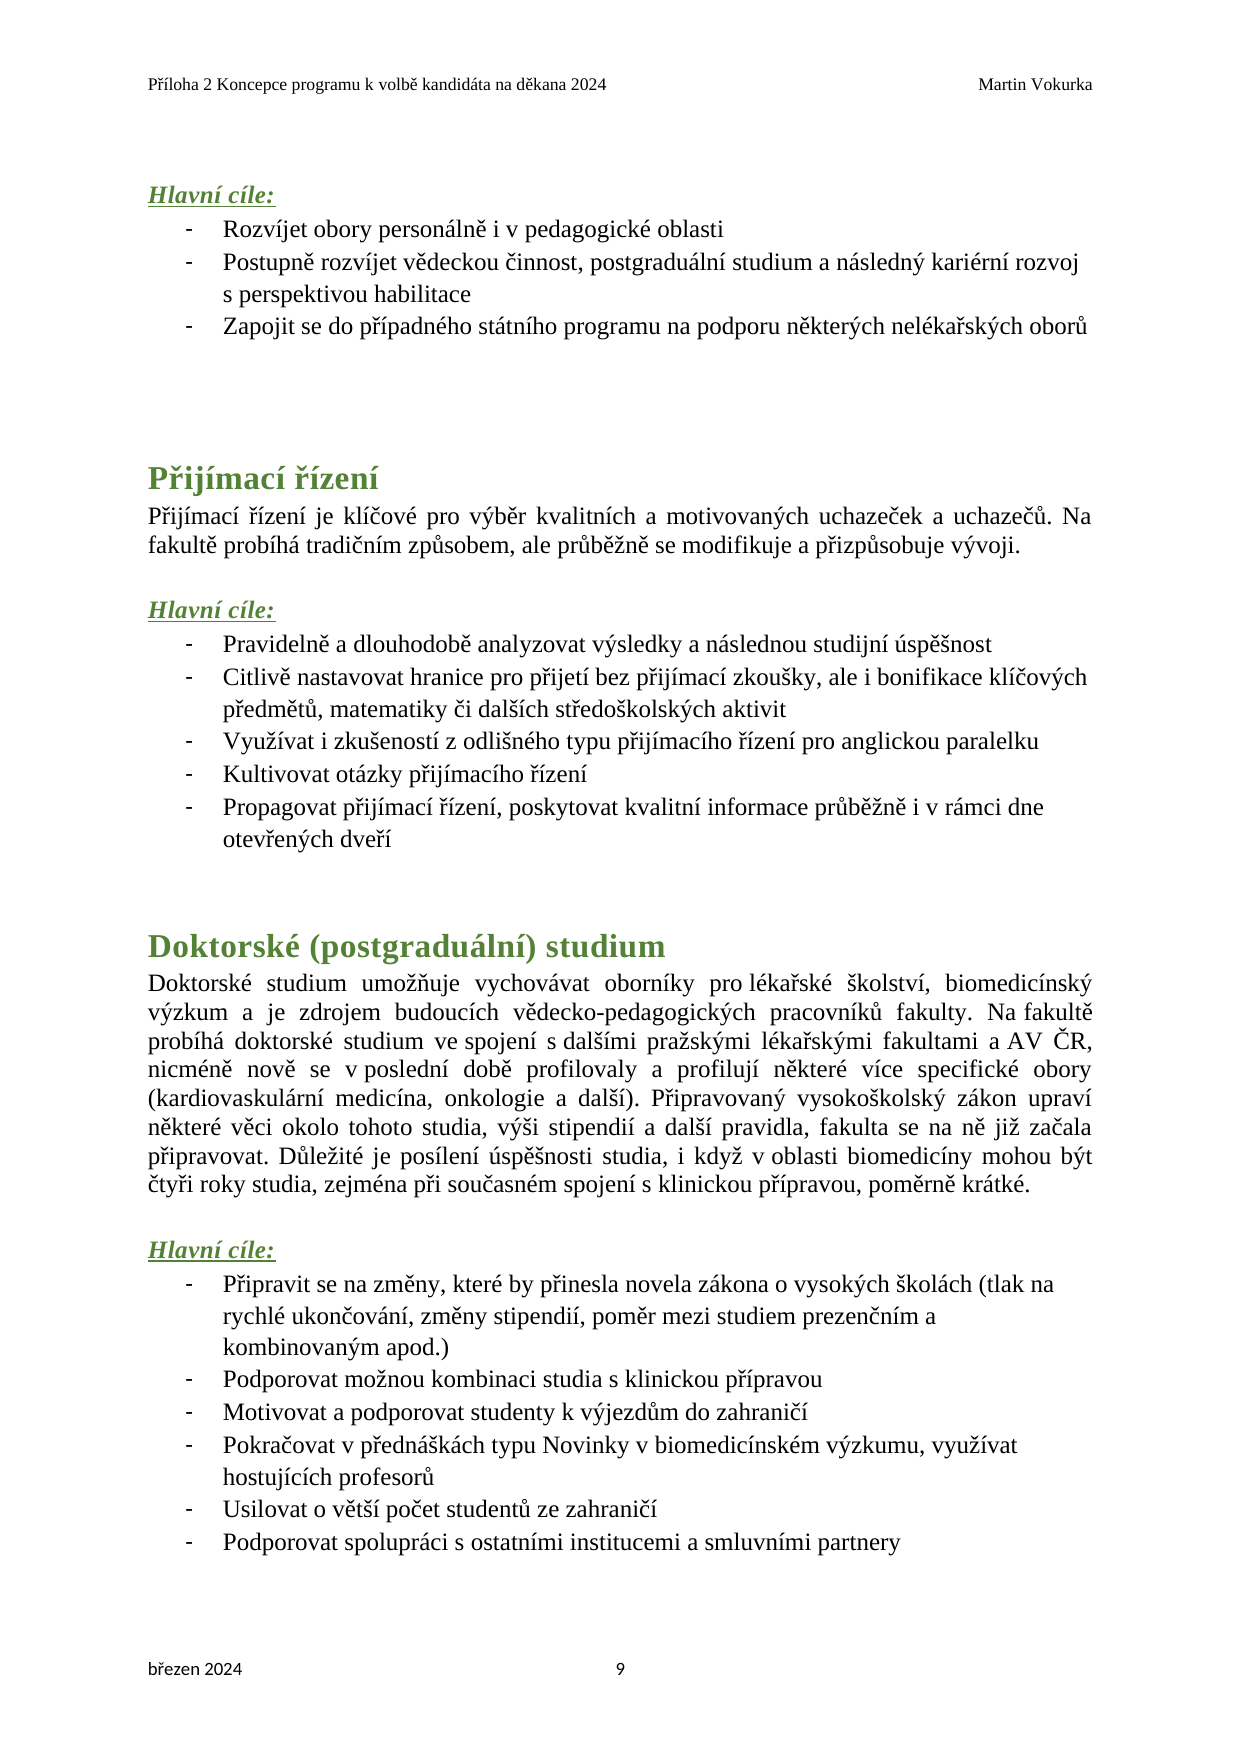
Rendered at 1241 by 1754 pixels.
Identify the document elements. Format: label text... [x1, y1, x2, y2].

text Hlavní cíle: [148, 1235, 1093, 1264]
list Citlivě nastavovat hranice pro přijetí bez přijímací zkoušky, ale i bonifikace klíčových předmětů, matematiky či dalších středoškolských aktivit [185, 661, 1093, 723]
list Podporovat možnou kombinaci studia s klinickou přípravou [185, 1363, 1093, 1394]
list Pokračovat v přednáškách typu Novinky v biomedicínském výzkumu, využívat hostujících profesorů [185, 1429, 1093, 1491]
list Pravidelně a dlouhodobě analyzovat výsledky a následnou studijní úspěšnost [185, 628, 1093, 659]
text Doktorské (postgraduální) studium [148, 926, 1093, 964]
text Hlavní cíle: [148, 181, 1093, 209]
text Hlavní cíle: [148, 596, 1093, 624]
list Kultivovat otázky přijímacího řízení [185, 758, 1093, 789]
list Podporovat spolupráci s ostatními institucemi a smluvními partnery [185, 1526, 1093, 1556]
list Postupně rozvíjet vědeckou činnost, postgraduální studium a následný kariérní rozvoj s perspektivou habilitace [185, 246, 1093, 308]
text Doktorské studium umožňuje vychovávat oborníky pro lékařské školství, biomedicínský výzkum a je zdrojem budoucích vědecko-pedagogických pracovníků fakulty. Na fakultě probíhá doktorské studium ve spojení s dalšími pražskými lékařskými fakultami a AV ČR, nicméně nově se v poslední době profilovaly a profilují některé více specifické obory (kardiovaskulární medicína, onkologie a další). Připravovaný vysokoškolský zákon upraví některé věci okolo tohoto studia, výši stipendií a další pravidla, fakulta se na ně již začala připravovat. Důležité je posílení úspěšnosti studia, i když v oblasti biomedicíny mohou být čtyři roky studia, zejména při současném spojení s klinickou přípravou, poměrně krátké. [148, 968, 1093, 1198]
text Přijímací řízení [148, 458, 1093, 497]
list Propagovat přijímací řízení, poskytovat kvalitní informace průběžně i v rámci dne otevřených dveří [185, 791, 1093, 853]
list Zapojit se do případného státního programu na podporu některých nelékařských oborů [185, 310, 1093, 341]
list Připravit se na změny, které by přinesla novela zákona o vysokých školách (tlak na rychlé ukončování, změny stipendií, poměr mezi studiem prezenčním a kombinovaným apod.) [185, 1268, 1093, 1361]
text Přijímací řízení je klíčové pro výběr kvalitních a motivovaných uchazeček a uchazečů. Na fakultě probíhá tradičním způsobem, ale průběžně se modifikuje a přizpůsobuje vývoji. [148, 501, 1093, 558]
list Motivovat a podporovat studenty k výjezdům do zahraničí [185, 1396, 1093, 1427]
list Rozvíjet obory personálně i v pedagogické oblasti [185, 213, 1093, 244]
list Využívat i zkušeností z odlišného typu přijímacího řízení pro anglickou paralelku [185, 725, 1093, 756]
list Usilovat o větší počet studentů ze zahraničí [185, 1493, 1093, 1523]
